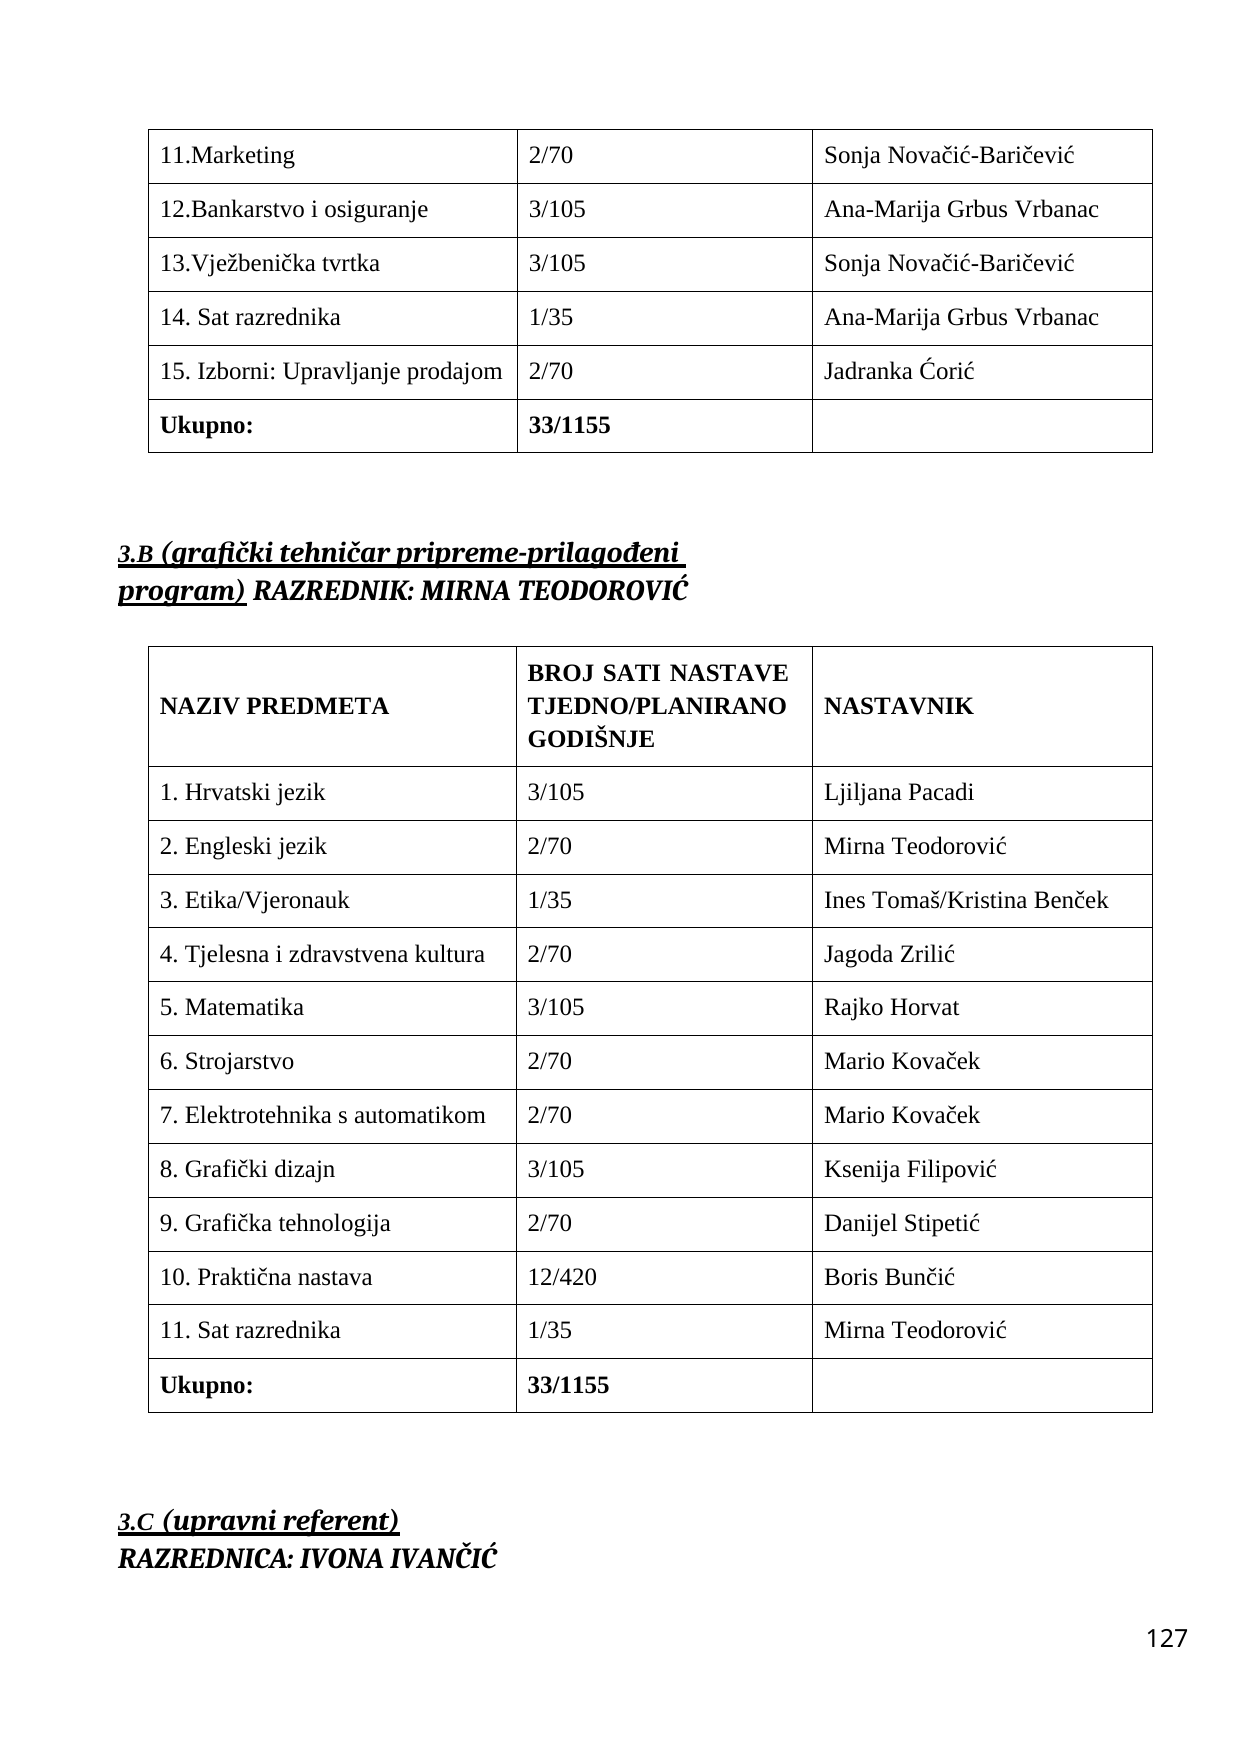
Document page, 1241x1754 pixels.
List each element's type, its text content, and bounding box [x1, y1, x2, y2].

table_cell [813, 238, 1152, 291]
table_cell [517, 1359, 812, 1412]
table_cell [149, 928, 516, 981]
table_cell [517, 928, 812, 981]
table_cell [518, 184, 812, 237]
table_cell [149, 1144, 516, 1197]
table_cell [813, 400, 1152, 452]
subtitle (upravni referent) RAZREDNICA: IVONA IVANČIĆ [118, 1504, 501, 1576]
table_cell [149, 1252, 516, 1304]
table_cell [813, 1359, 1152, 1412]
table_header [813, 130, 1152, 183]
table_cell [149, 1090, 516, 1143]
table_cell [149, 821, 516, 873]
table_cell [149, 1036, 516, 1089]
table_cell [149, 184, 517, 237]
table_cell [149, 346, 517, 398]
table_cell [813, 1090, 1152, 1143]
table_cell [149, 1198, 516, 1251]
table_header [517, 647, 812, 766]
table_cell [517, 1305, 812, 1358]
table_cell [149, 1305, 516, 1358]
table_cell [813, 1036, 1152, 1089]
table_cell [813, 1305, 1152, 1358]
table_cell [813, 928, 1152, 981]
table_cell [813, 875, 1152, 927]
subtitle (grafički tehničar pripreme-prilagođeni program) RAZREDNIK: MIRNA TEODOROVIĆ [118, 536, 692, 608]
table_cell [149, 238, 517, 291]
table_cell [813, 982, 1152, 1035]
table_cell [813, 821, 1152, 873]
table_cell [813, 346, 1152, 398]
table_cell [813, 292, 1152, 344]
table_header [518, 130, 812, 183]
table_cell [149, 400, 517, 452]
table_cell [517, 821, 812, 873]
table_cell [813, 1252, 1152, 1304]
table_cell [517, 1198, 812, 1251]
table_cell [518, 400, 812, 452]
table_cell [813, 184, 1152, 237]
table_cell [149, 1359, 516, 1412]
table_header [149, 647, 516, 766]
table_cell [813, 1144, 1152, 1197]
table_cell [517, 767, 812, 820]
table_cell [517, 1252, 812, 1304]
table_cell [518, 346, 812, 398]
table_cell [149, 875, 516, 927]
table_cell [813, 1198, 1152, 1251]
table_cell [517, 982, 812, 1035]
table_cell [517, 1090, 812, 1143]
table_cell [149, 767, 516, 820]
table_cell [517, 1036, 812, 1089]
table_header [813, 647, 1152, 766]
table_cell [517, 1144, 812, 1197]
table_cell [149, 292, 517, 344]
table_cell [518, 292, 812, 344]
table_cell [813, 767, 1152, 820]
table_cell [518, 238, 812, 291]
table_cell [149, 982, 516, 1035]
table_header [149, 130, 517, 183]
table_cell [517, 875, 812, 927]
